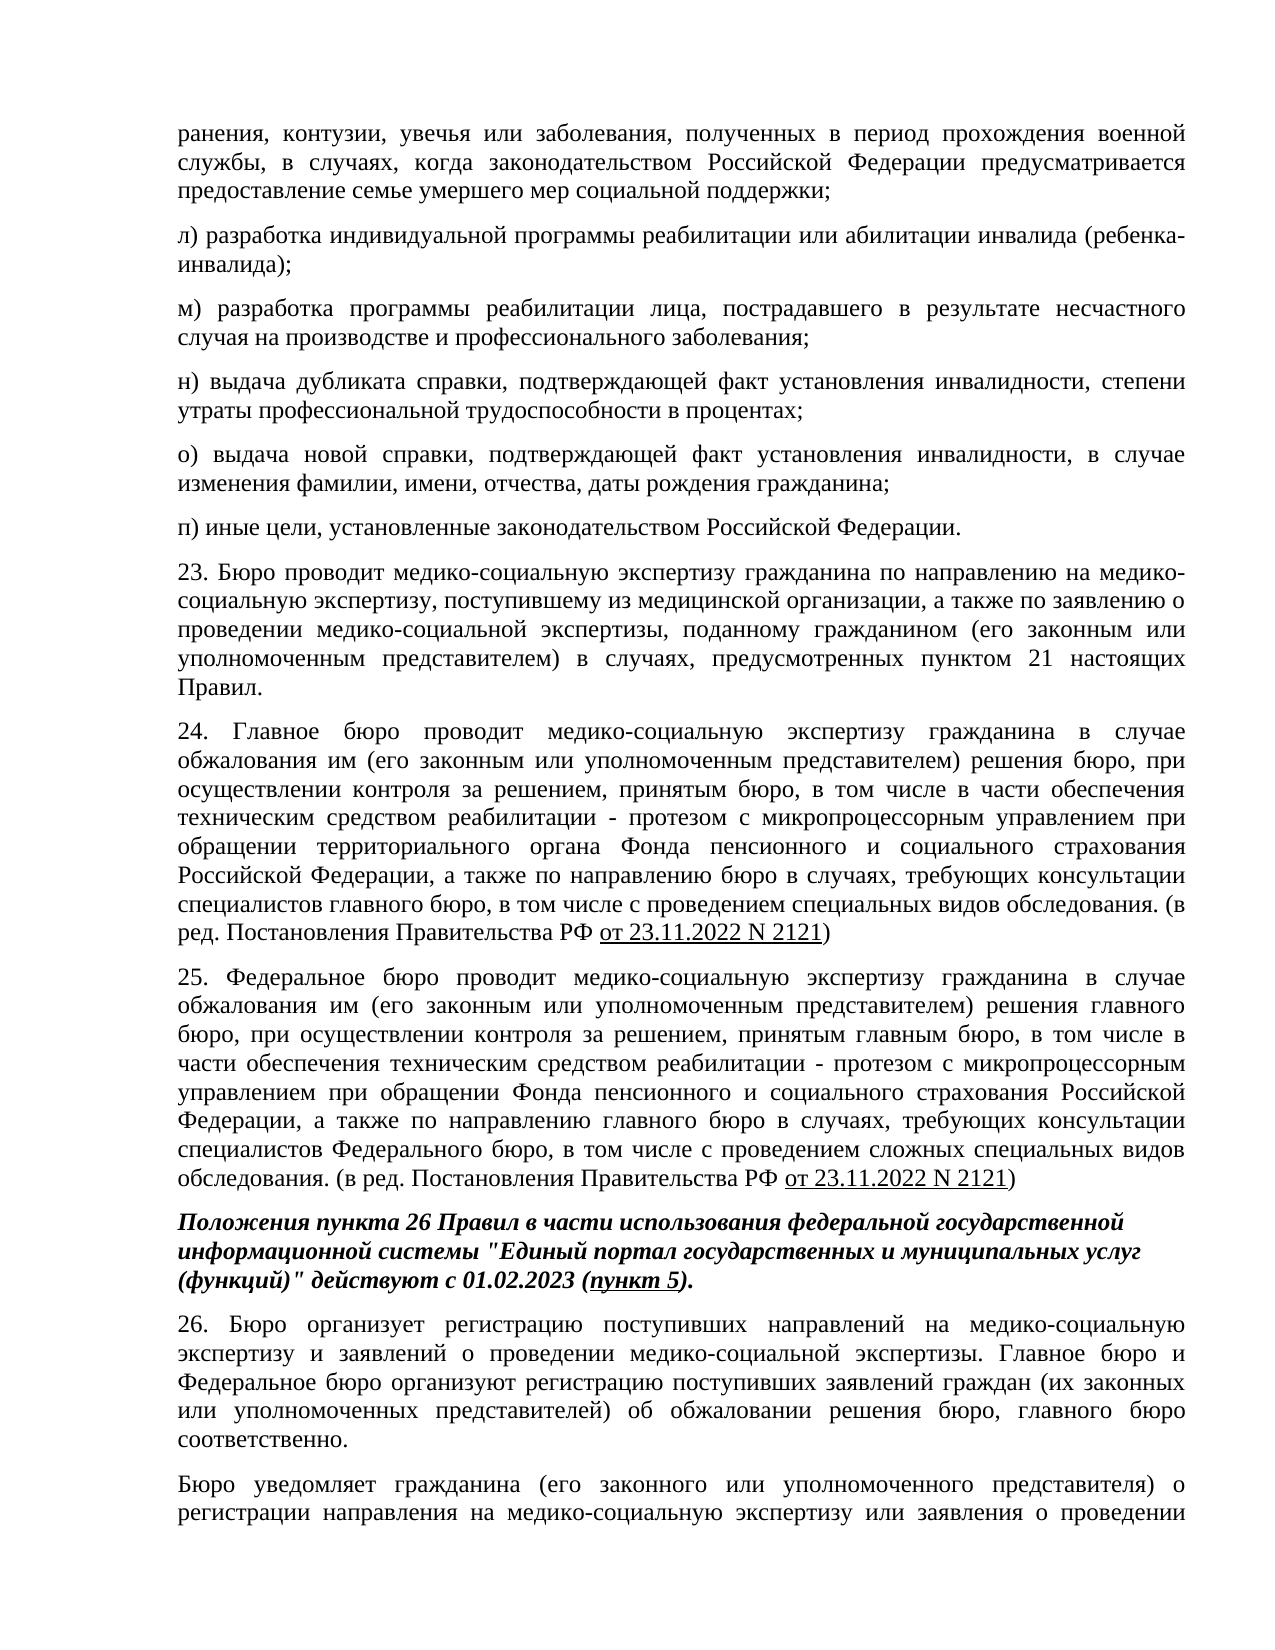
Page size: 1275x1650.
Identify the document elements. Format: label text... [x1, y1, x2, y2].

text Положения пункта 26 Правил в части использования федеральной государственной информационной системы "Единый портал государственных и муниципальных услуг (функций)" действуют с 01.02.2023 (пункт 5). [177, 1207, 1186, 1294]
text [177, 118, 1186, 204]
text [177, 1469, 1186, 1526]
text 24. Главное бюро проводит медико-социальную экспертизу гражданина в случае обжалования им (его законным или уполномоченным представителем) решения бюро, при осуществлении контроля за решением, принятым бюро, в том числе в части обеспечения техническим средством реабилитации - протезом с микропроцессорным управлением при обращении территориального органа Фонда пенсионного и социального страхования Российской Федерации, а также по направлению бюро в случаях, требующих консультации специалистов главного бюро, в том числе с проведением специальных видов обследования. (в ред. Постановления Правительства РФ от 23.11.2022 N 2121) [177, 716, 1186, 946]
text н) выдача дубликата справки, подтверждающей факт установления инвалидности, степени утраты профессиональной трудоспособности в процентах; [177, 366, 1186, 424]
text 25. Федеральное бюро проводит медико-социальную экспертизу гражданина в случае обжалования им (его законным или уполномоченным представителем) решения главного бюро, при осуществлении контроля за решением, принятым главным бюро, в том числе в части обеспечения техническим средством реабилитации - протезом с микропроцессорным управлением при обращении Фонда пенсионного и социального страхования Российской Федерации, а также по направлению главного бюро в случаях, требующих консультации специалистов Федерального бюро, в том числе с проведением сложных специальных видов обследования. (в ред. Постановления Правительства РФ от 23.11.2022 N 2121) [177, 962, 1186, 1192]
text о) выдача новой справки, подтверждающей факт установления инвалидности, в случае изменения фамилии, имени, отчества, даты рождения гражданина; [177, 439, 1186, 497]
text л) разработка индивидуальной программы реабилитации или абилитации инвалида (ребенка-инвалида); [177, 220, 1186, 277]
text 23. Бюро проводит медико-социальную экспертизу гражданина по направлению на медико-социальную экспертизу, поступившему из медицинской организации, а также по заявлению о проведении медико-социальной экспертизы, поданному гражданином (его законным или уполномоченным представителем) в случаях, предусмотренных пунктом 21 настоящих Правил. [177, 557, 1186, 701]
text 26. Бюро организует регистрацию поступивших направлений на медико-социальную экспертизу и заявлений о проведении медико-социальной экспертизы. Главное бюро и Федеральное бюро организуют регистрацию поступивших заявлений граждан (их законных или уполномоченных представителей) об обжаловании решения бюро, главного бюро соответственно. [177, 1309, 1186, 1453]
text м) разработка программы реабилитации лица, пострадавшего в результате несчастного случая на производстве и профессионального заболевания; [177, 293, 1186, 351]
text п) иные цели, установленные законодательством Российской Федерации. [177, 512, 1186, 541]
